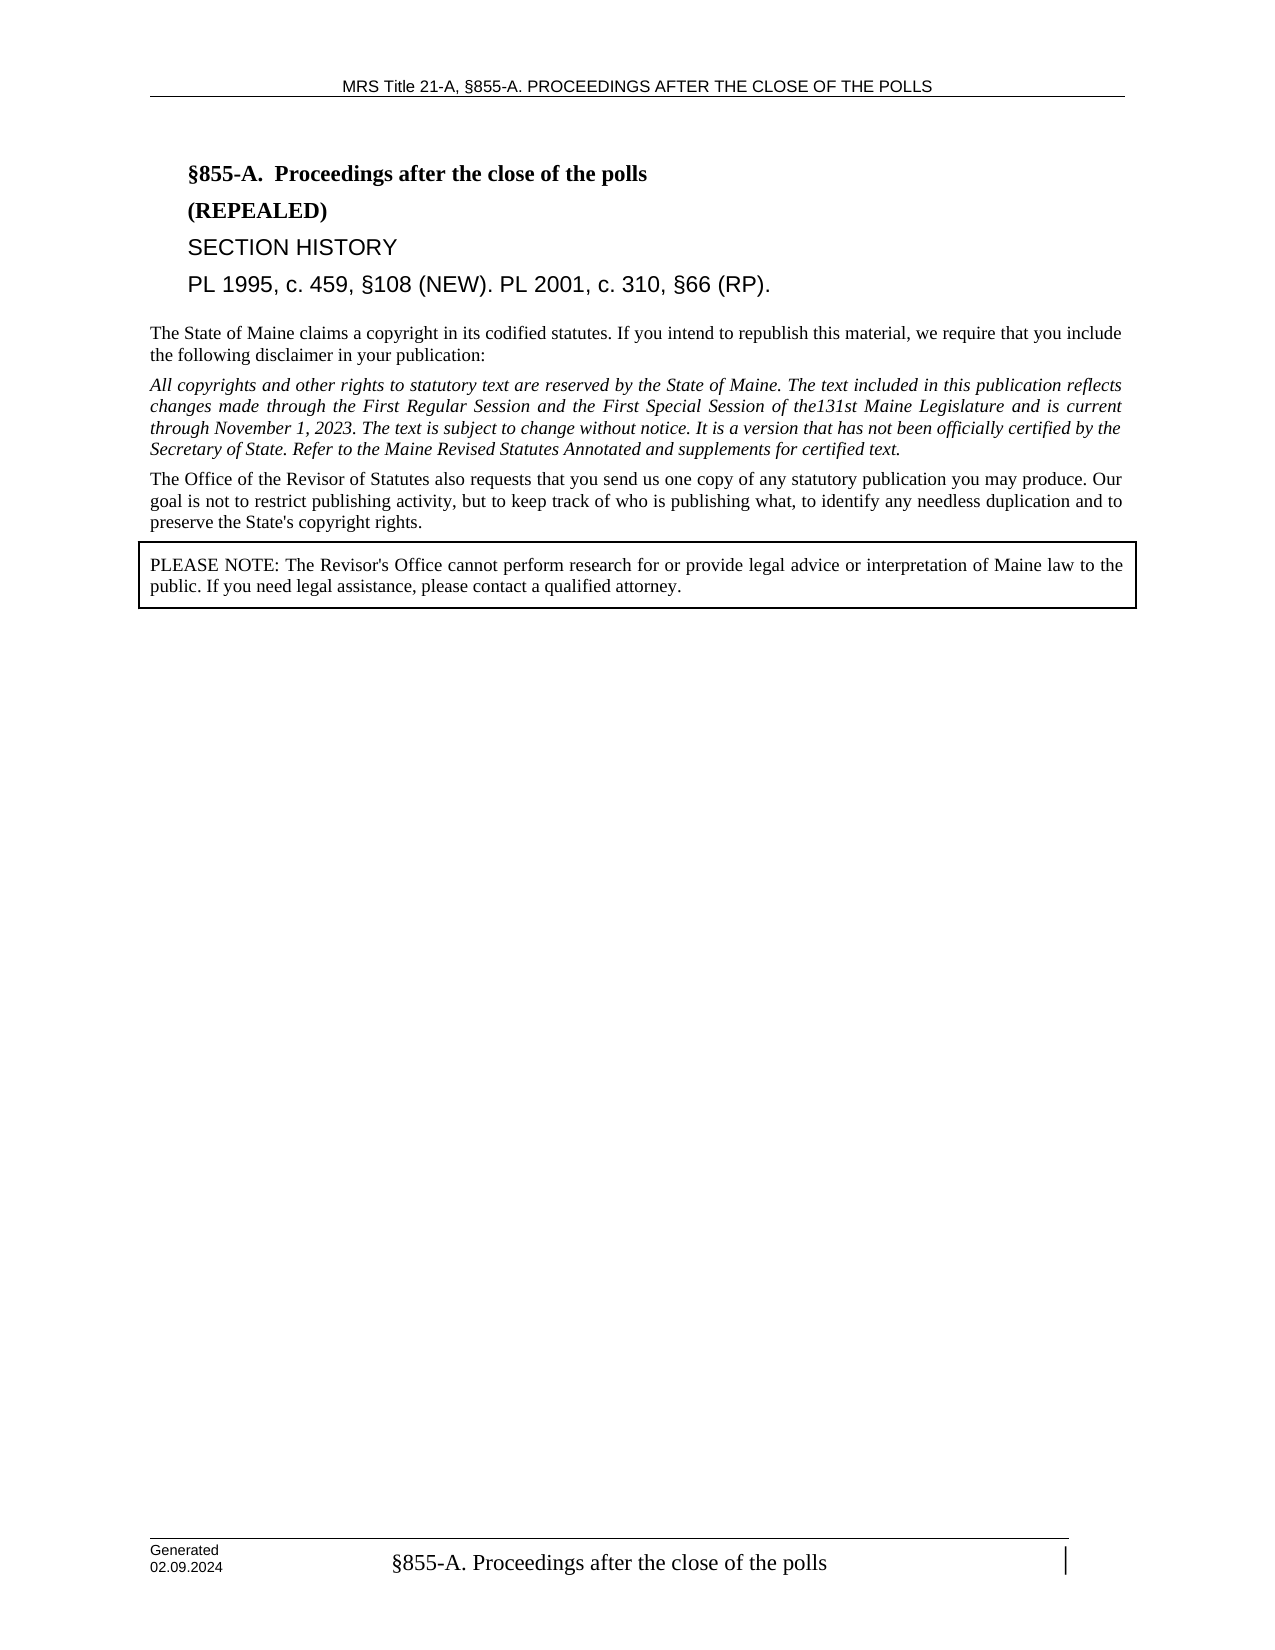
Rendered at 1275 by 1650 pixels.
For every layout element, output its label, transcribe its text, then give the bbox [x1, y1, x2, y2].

text PL 1995, c. 459, §108 (NEW). PL 2001, c. 310, §66 (RP). [187, 271, 1125, 297]
text The Office of the Revisor of Statutes also requests that you send us one copy of any statutory publication you may produce. Our goal is not to restrict publishing activity, but to keep track of who is publishing what, to identify any needless duplication and to preserve the State's copyright rights. [150, 468, 1125, 533]
text The State of Maine claims a copyright in its codified statutes. If you intend to republish this material, we require that you include the following disclaimer in your publication: [150, 322, 1125, 365]
text §855-A. Proceedings after the close of the polls [187, 160, 1125, 187]
text All copyrights and other rights to statutory text are reserved by the State of Maine. The text included in this publication reflects changes made through the First Regular Session and the First Special Session of the131st Maine Legislature and is current through November 1, 2023 . The text is subject to change without notice. It is a version that has not been officially certified by the Secretary of State. Refer to the Maine Revised Statutes Annotated and supplements for certified text. [150, 373, 1125, 460]
text PLEASE NOTE: The Revisor's Office cannot perform research for or provide legal advice or interpretation of Maine law to the public. If you need legal assistance, please contact a qualified attorney. [140, 543, 1135, 607]
text (REPEALED) [187, 197, 1125, 223]
text SECTION HISTORY [187, 234, 1125, 260]
